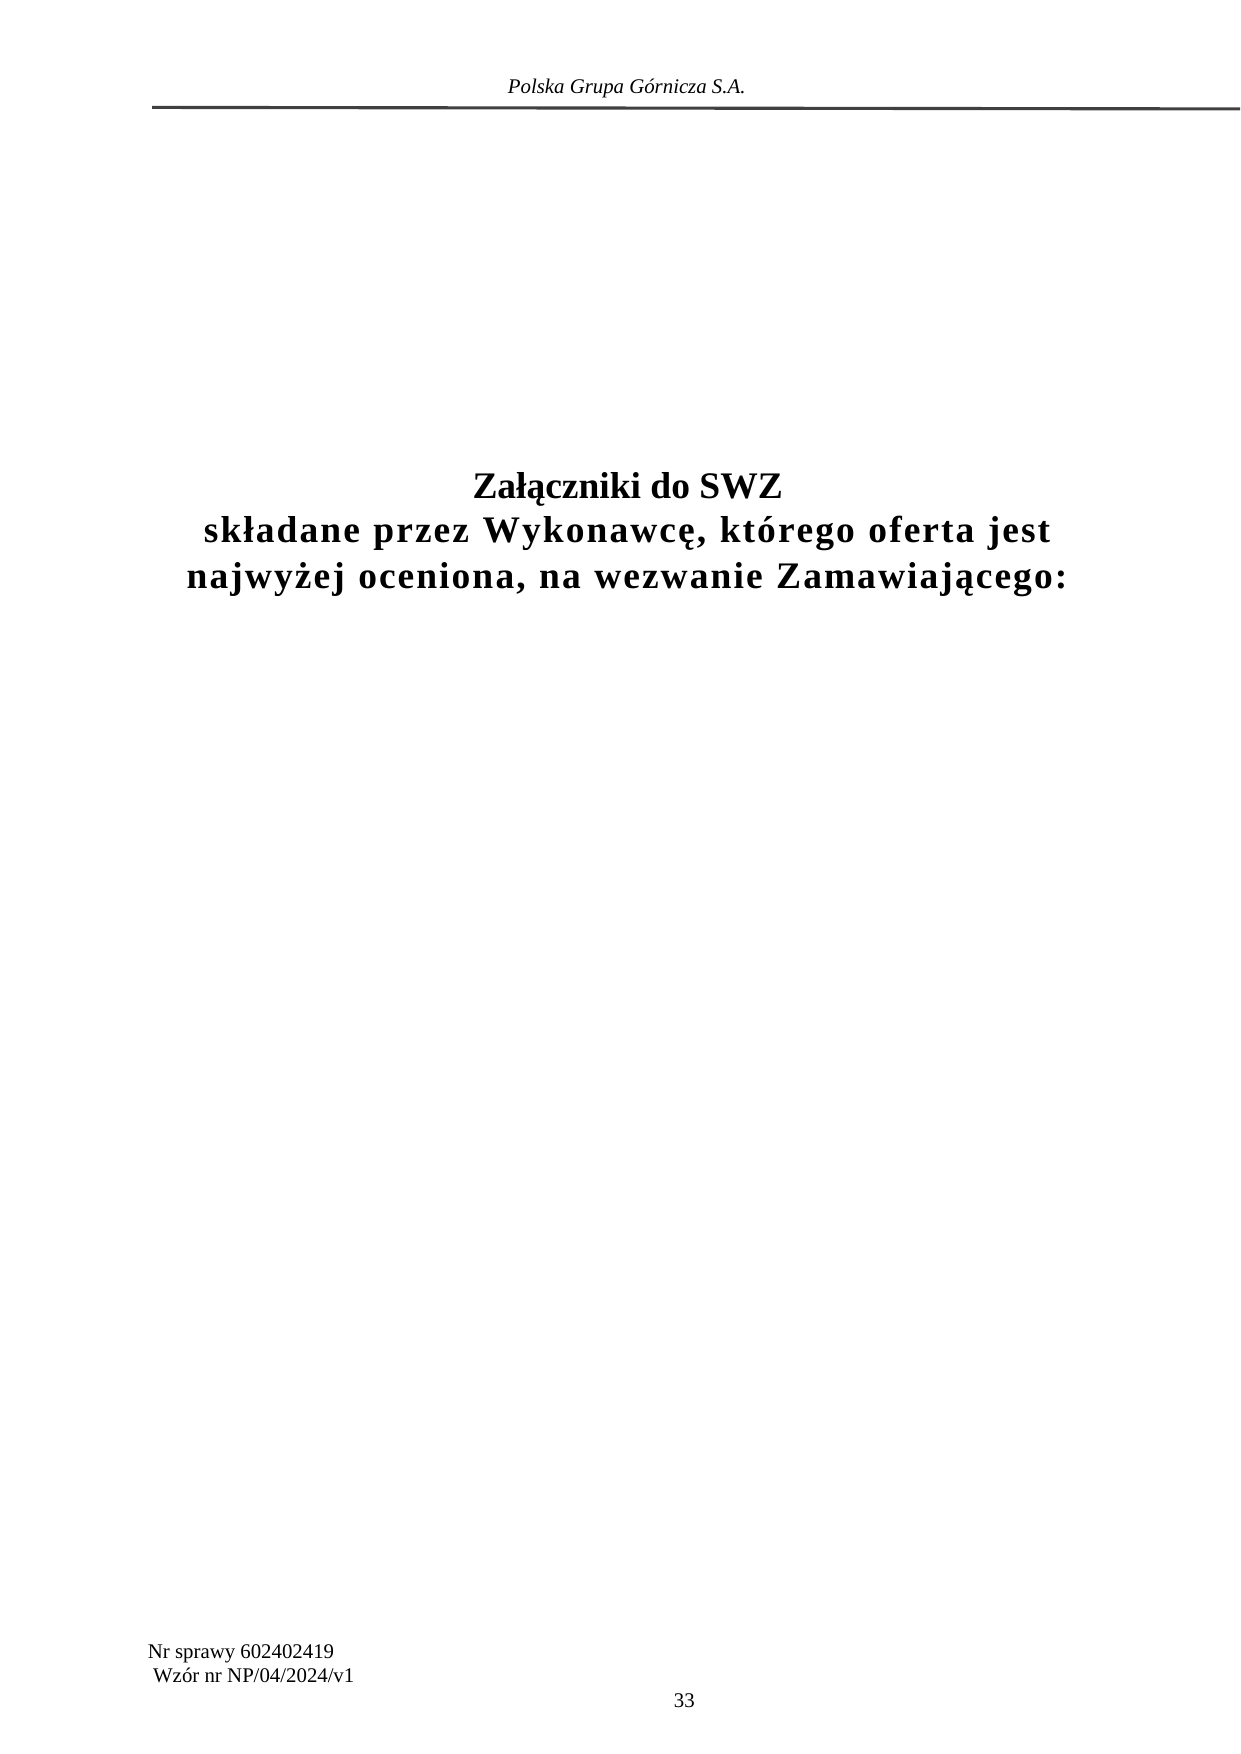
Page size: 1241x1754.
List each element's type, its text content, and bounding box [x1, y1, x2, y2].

text składane przez Wykonawcę, którego oferta jest najwyżej oceniona, na wezwanie Zamawiającego: [148, 507, 1107, 597]
text Załączniki do SWZ [148, 464, 1107, 507]
